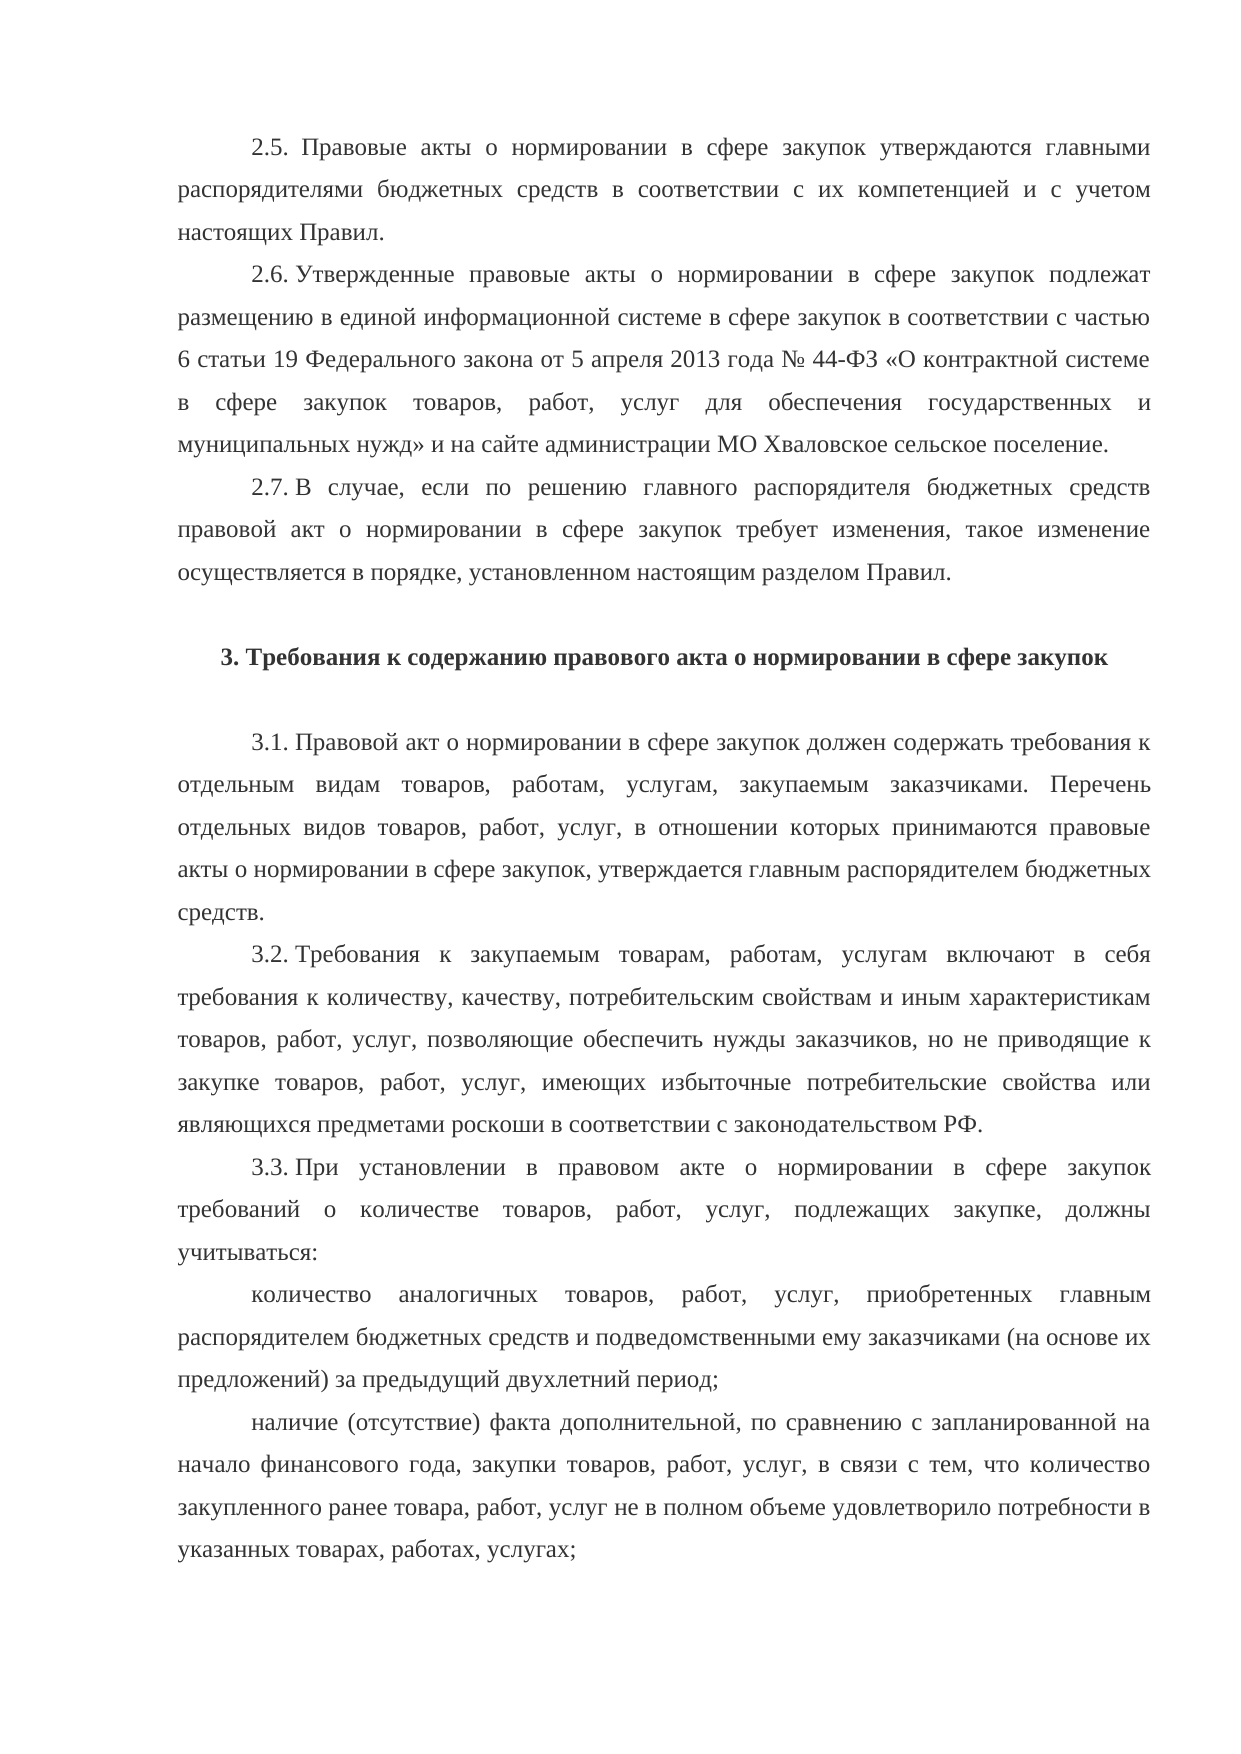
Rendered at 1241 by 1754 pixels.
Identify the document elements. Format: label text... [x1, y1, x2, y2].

text количество аналогичных товаров, работ, услуг, приобретенных главным распорядителем бюджетных средств и подведомственными ему заказчиками (на основе их предложений) за предыдущий двухлетний период; [177, 1266, 1152, 1393]
text 3. Требования к содержанию правового акта о нормировании в сфере закупок [177, 628, 1152, 671]
text 2.7. В случае, если по решению главного распорядителя бюджетных средств правовой акт о нормировании в сфере закупок требует изменения, такое изменение осуществляется в порядке, установленном настоящим разделом Правил. [177, 458, 1152, 586]
text 3.2. Требования к закупаемым товарам, работам, услугам включают в себя требования к количеству, качеству, потребительским свойствам и иным характеристикам товаров, работ, услуг, позволяющие обеспечить нужды заказчиков, но не приводящие к закупке товаров, работ, услуг, имеющих избыточные потребительские свойства или являющихся предметами роскоши в соответствии с законодательством РФ. [177, 926, 1152, 1138]
text 2.6. Утвержденные правовые акты о нормировании в сфере закупок подлежат размещению в единой информационной системе в сфере закупок в соответствии с частью 6 статьи 19 Федерального закона от 5 апреля 2013 года № 44-ФЗ «О контрактной системе в сфере закупок товаров, работ, услуг для обеспечения государственных и муниципальных нужд» и на сайте администрации МО Хваловское сельское поселение. [177, 246, 1152, 458]
text 3.3. При установлении в правовом акте о нормировании в сфере закупок требований о количестве товаров, работ, услуг, подлежащих закупке, должны учитываться: [177, 1138, 1152, 1266]
text 3.1. Правовой акт о нормировании в сфере закупок должен содержать требования к отдельным видам товаров, работам, услугам, закупаемым заказчиками. Перечень отдельных видов товаров, работ, услуг, в отношении которых принимаются правовые акты о нормировании в сфере закупок, утверждается главным распорядителем бюджетных средств. [177, 713, 1152, 926]
text 2.5. Правовые акты о нормировании в сфере закупок утверждаются главными распорядителями бюджетных средств в соответствии с их компетенцией и с учетом настоящих Правил. [177, 118, 1152, 246]
text наличие (отсутствие) факта дополнительной, по сравнению с запланированной на начало финансового года, закупки товаров, работ, услуг, в связи с тем, что количество закупленного ранее товара, работ, услуг не в полном объеме удовлетворило потребности в указанных товарах, работах, услугах; [177, 1393, 1152, 1563]
